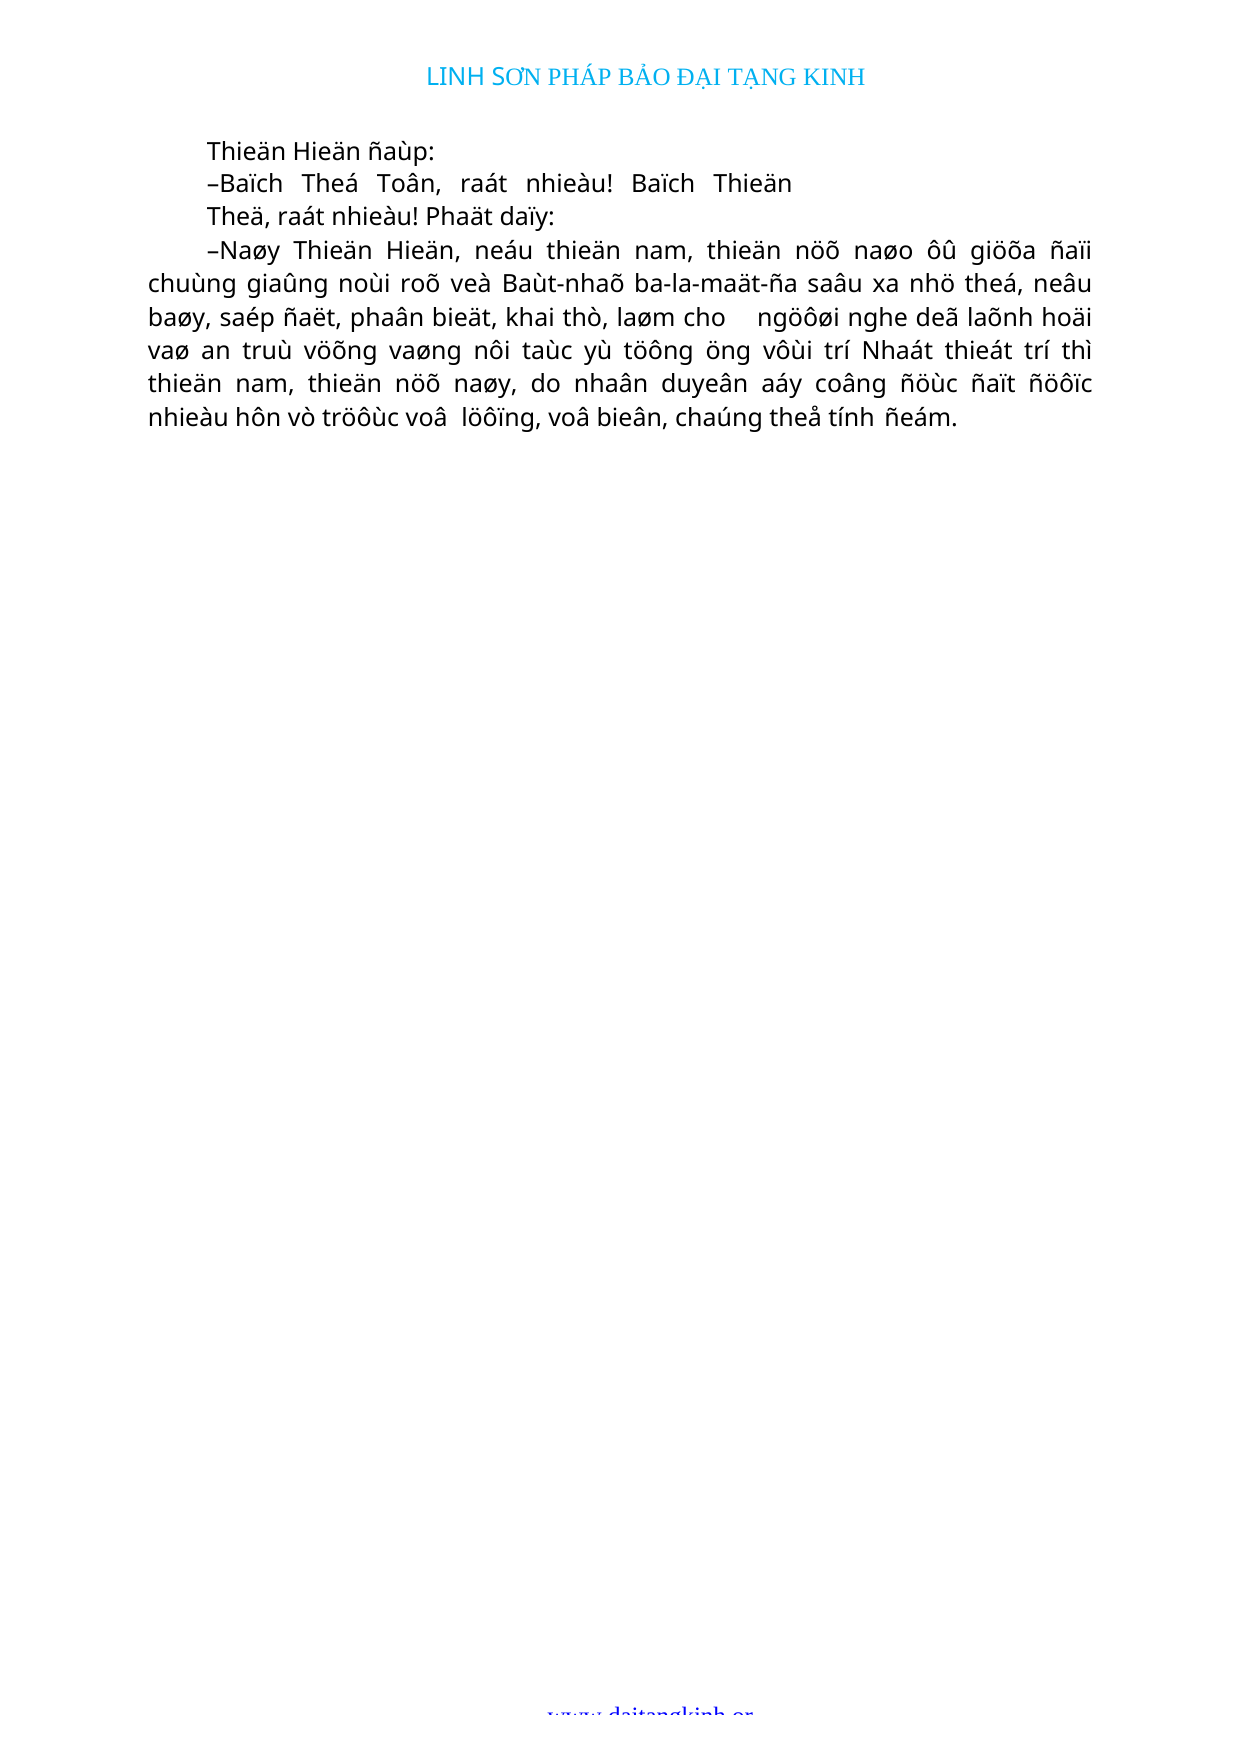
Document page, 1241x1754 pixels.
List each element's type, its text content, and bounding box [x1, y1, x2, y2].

text –Baïch Theá Toân, raát nhieàu! Baïch Thieän Theä, raát nhieàu! Phaät daïy: [207, 166, 793, 233]
text Thieän Hieän ñaùp: [207, 135, 1105, 166]
